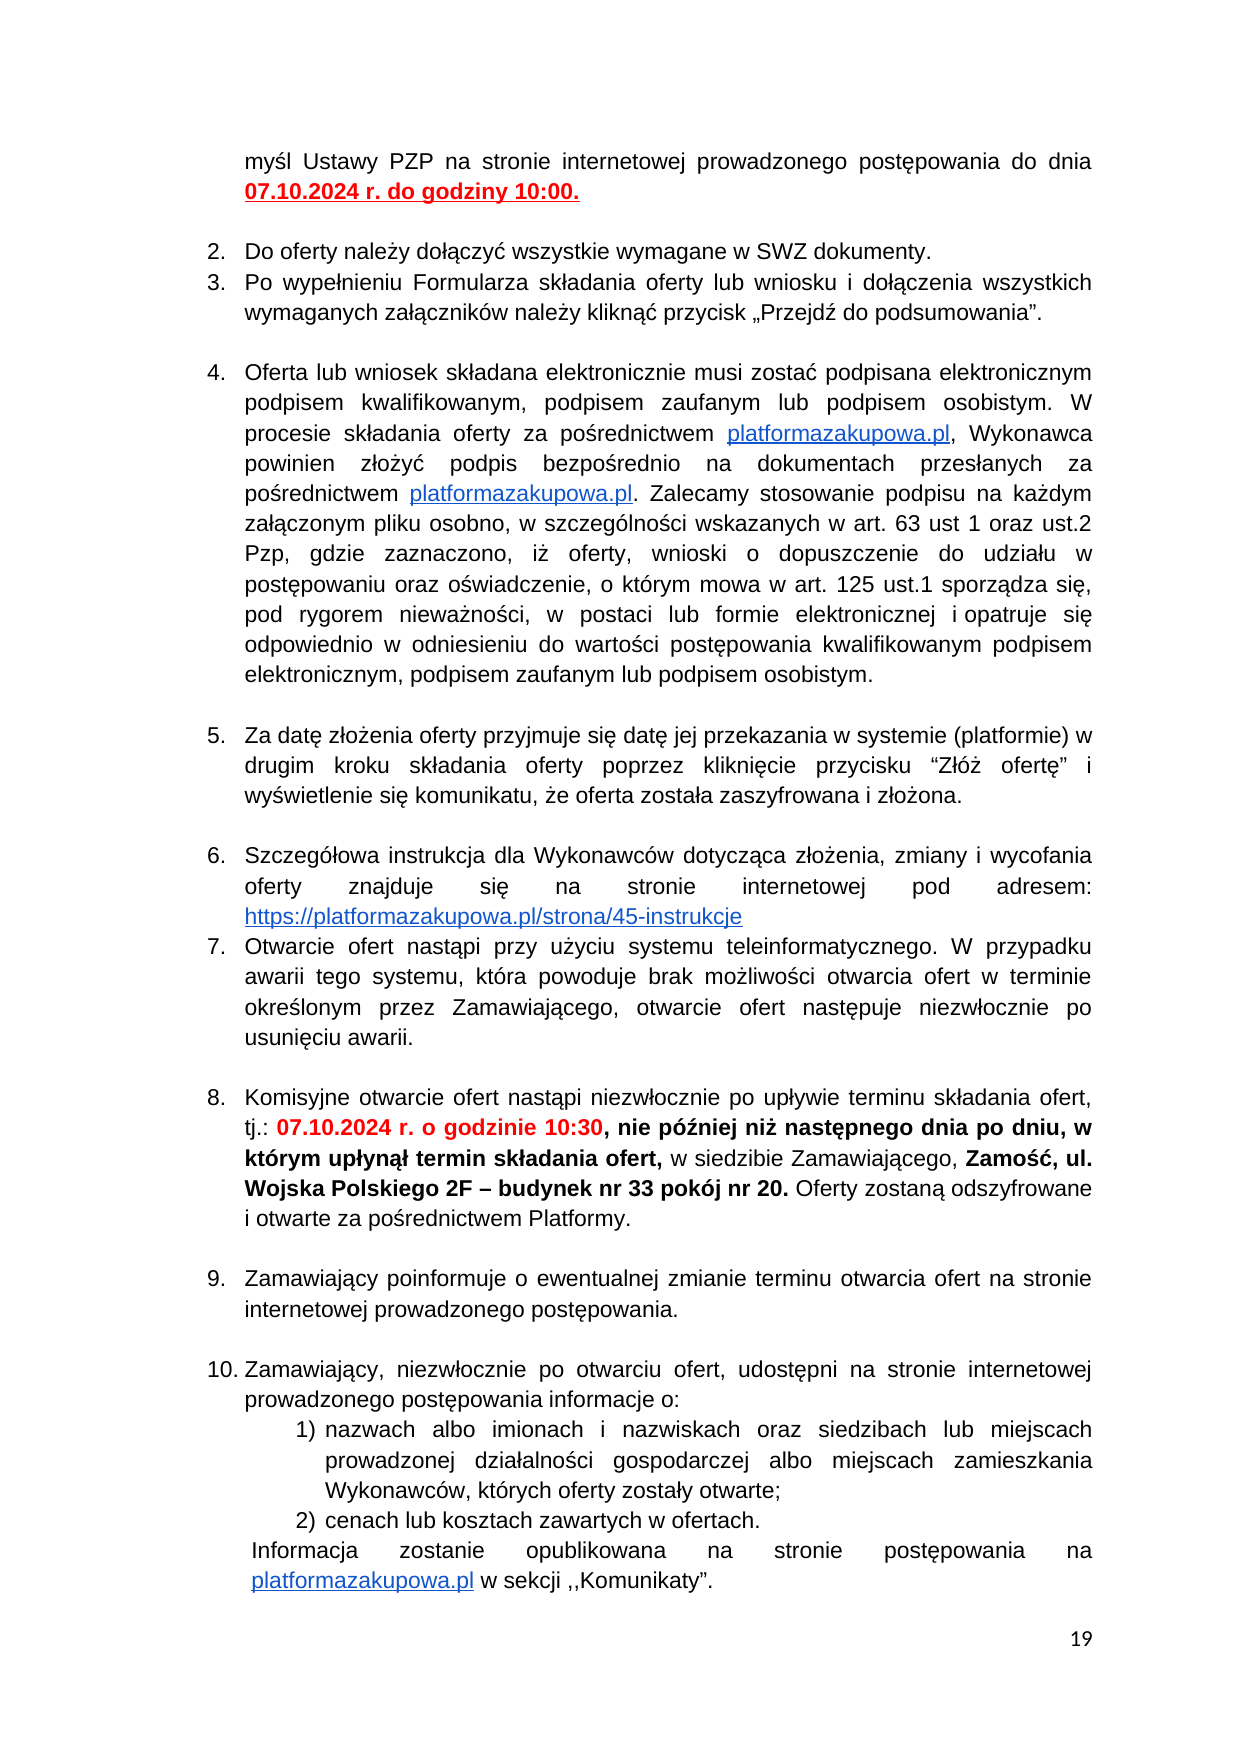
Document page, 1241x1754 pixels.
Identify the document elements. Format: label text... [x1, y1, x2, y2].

text 1) nazwach albo imionach i nazwiskach oraz siedzibach lub miejscach prowadzonej działalności gospodarczej albo miejscach zamieszkania Wykonawców, których oferty zostały otwarte; [295, 1416, 1092, 1503]
text 2) cenach lub kosztach zawartych w ofertach. [295, 1507, 1092, 1533]
list Zamawiający poinformuje o ewentualnej zmianie terminu otwarcia ofert na stronie internetowej prowadzonego postępowania. [207, 1265, 1092, 1322]
list Do oferty należy dołączyć wszystkie wymagane w SWZ dokumenty. [207, 238, 1092, 265]
list Po wypełnieniu Formularza składania oferty lub wniosku i dołączenia wszystkich wymaganych załączników należy kliknąć przycisk „Przejdź do podsumowania”. [207, 268, 1092, 325]
list Oferta lub wniosek składana elektronicznie musi zostać podpisana elektronicznym podpisem kwalifikowanym, podpisem zaufanym lub podpisem osobistym. W procesie składania oferty za pośrednictwem platformazakupowa.pl, Wykonawca powinien złożyć podpis bezpośrednio na dokumentach przesłanych za pośrednictwem platformazakupowa.pl. Zalecamy stosowanie podpisu na każdym załączonym pliku osobno, w szczególności wskazanych w art. 63 ust 1 oraz ust.2 Pzp, gdzie zaznaczono, iż oferty, wnioski o dopuszczenie do udziału w postępowaniu oraz oświadczenie, o którym mowa w art. 125 ust.1 sporządza się, pod rygorem nieważności, w postaci lub formie elektronicznej i opatruje się odpowiednio w odniesieniu do wartości postępowania kwalifikowanym podpisem elektronicznym, podpisem zaufanym lub podpisem osobistym. [207, 359, 1092, 688]
text Informacja zostanie opublikowana na stronie postępowania na platformazakupowa.pl w sekcji ,,Komunikaty”. [251, 1537, 1092, 1594]
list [207, 148, 1092, 204]
list Zamawiający, niezwłocznie po otwarciu ofert, udostępni na stronie internetowej prowadzonego postępowania informacje o: [207, 1356, 1092, 1413]
list Otwarcie ofert nastąpi przy użyciu systemu teleinformatycznego. W przypadku awarii tego systemu, która powoduje brak możliwości otwarcia ofert w terminie określonym przez Zamawiającego, otwarcie ofert następuje niezwłocznie po usunięciu awarii. [207, 933, 1092, 1050]
list Za datę złożenia oferty przyjmuje się datę jej przekazania w systemie (platformie) w drugim kroku składania oferty poprzez kliknięcie przycisku “Złóż ofertę” i wyświetlenie się komunikatu, że oferta została zaszyfrowana i złożona. [207, 722, 1092, 808]
list Szczegółowa instrukcja dla Wykonawców dotycząca złożenia, zmiany i wycofania oferty znajduje się na stronie internetowej pod adresem: https://platformazakupowa.pl/strona/45-instrukcje [207, 842, 1092, 929]
list Komisyjne otwarcie ofert nastąpi niezwłocznie po upływie terminu składania ofert, tj.: 07.10.2024 r. o godzinie 10:30, nie później niż następnego dnia po dniu, w którym upłynął termin składania ofert, w siedzibie Zamawiającego, Zamość, ul. Wojska Polskiego 2F – budynek nr 33 pokój nr 20. Oferty zostaną odszyfrowane i otwarte za pośrednictwem Platformy. [207, 1084, 1092, 1231]
